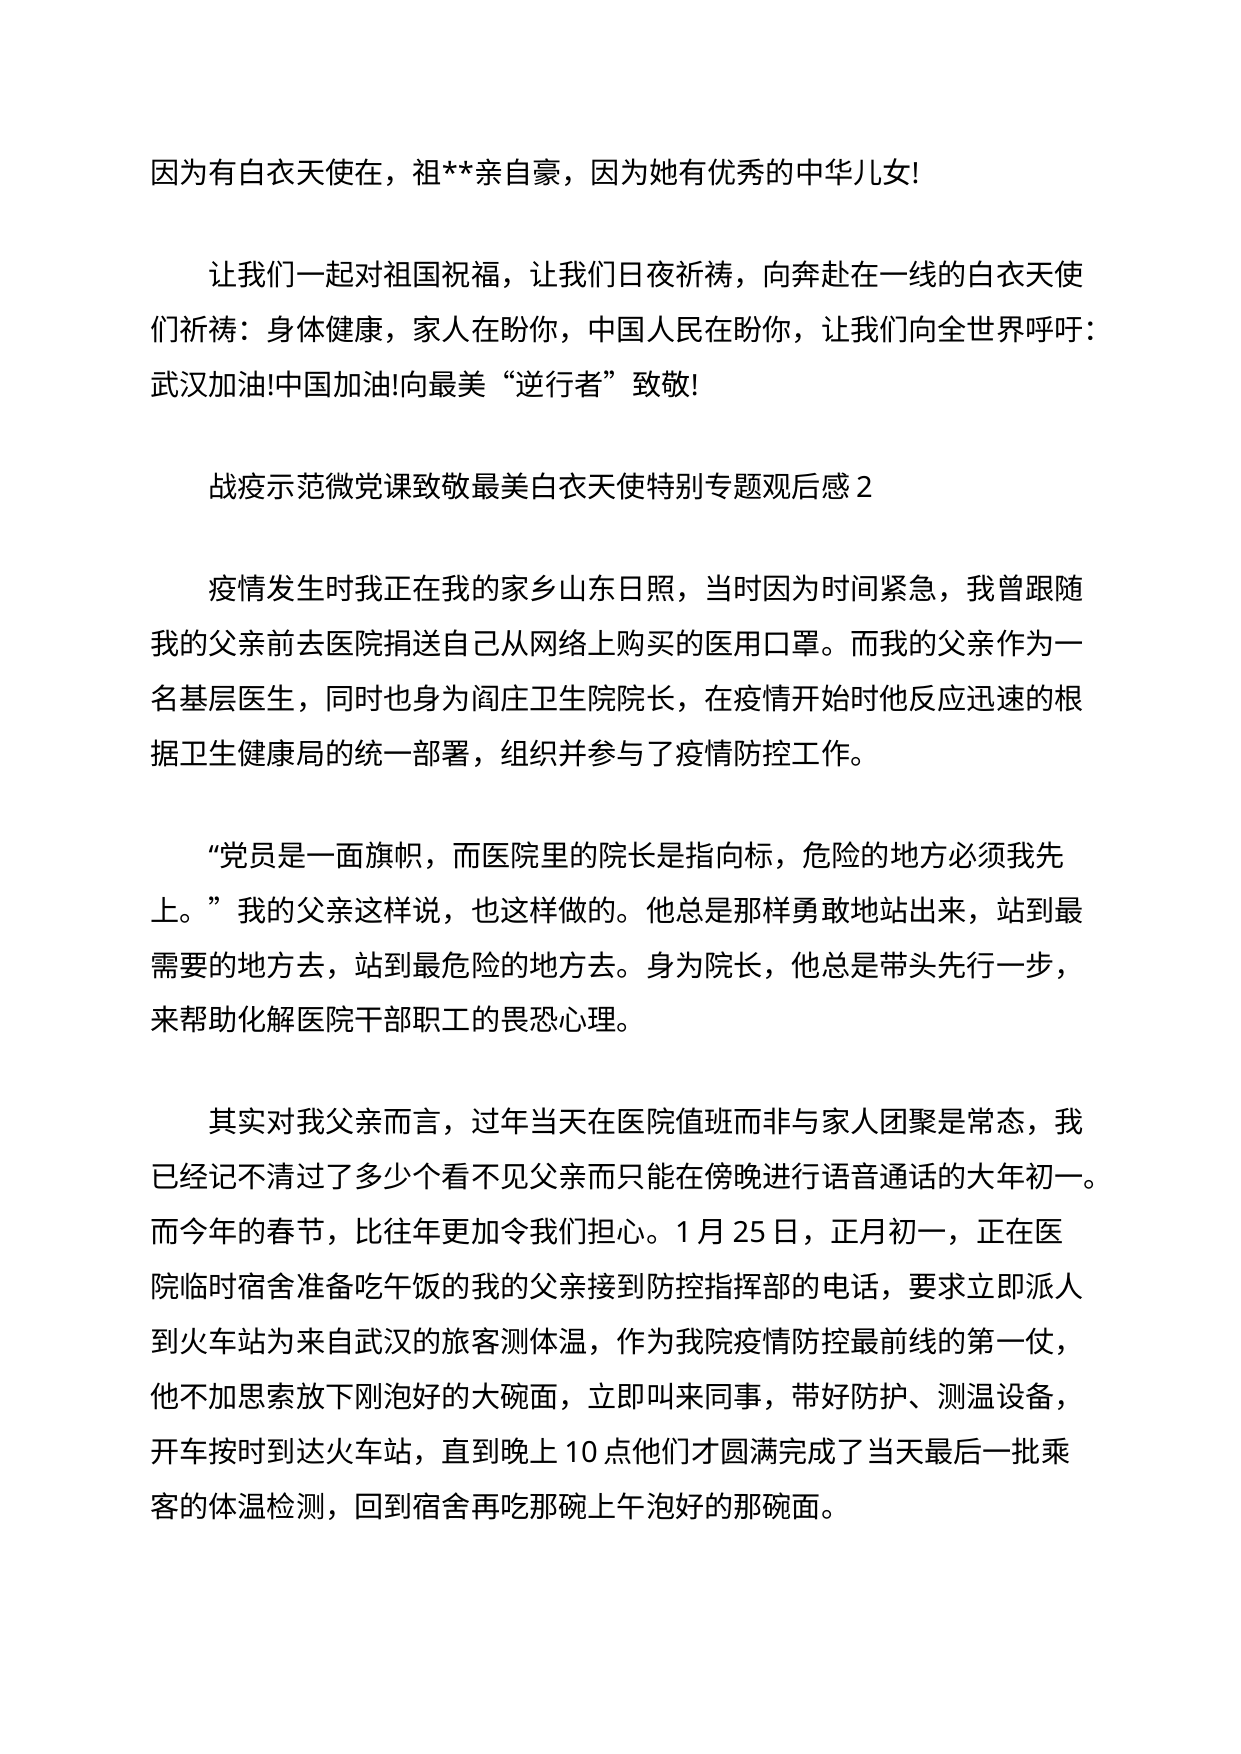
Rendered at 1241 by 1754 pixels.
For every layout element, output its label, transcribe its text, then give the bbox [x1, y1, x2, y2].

text 疫情发生时我正在我的家乡山东日照，当时因为时间紧急，我曾跟随我的父亲前去医院捐送自己从网络上购买的医用口罩。而我的父亲作为一名基层医生，同时也身为阎庄卫生院院长，在疫情开始时他反应迅速的根据卫生健康局的统一部署，组织并参与了疫情防控工作。 [150, 566, 1090, 773]
text “党员是一面旗帜，而医院里的院长是指向标，危险的地方必须我先上。”我的父亲这样说，也这样做的。他总是那样勇敢地站出来，站到最需要的地方去，站到最危险的地方去。身为院长，他总是带头先行一步，来帮助化解医院干部职工的畏恐心理。 [150, 832, 1090, 1039]
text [150, 150, 1090, 192]
text 战疫示范微党课致敬最美白衣天使特别专题观后感2 [150, 464, 1090, 506]
text 让我们一起对祖国祝福，让我们日夜祈祷，向奔赴在一线的白衣天使们祈祷：身体健康，家人在盼你，中国人民在盼你，让我们向全世界呼吁：武汉加油!中国加油!向最美“逆行者”致敬! [150, 252, 1090, 404]
text 其实对我父亲而言，过年当天在医院值班而非与家人团聚是常态，我已经记不清过了多少个看不见父亲而只能在傍晚进行语音通话的大年初一。而今年的春节，比往年更加令我们担心。1月25日，正月初一，正在医院临时宿舍准备吃午饭的我的父亲接到防控指挥部的电话，要求立即派人到火车站为来自武汉的旅客测体温，作为我院疫情防控最前线的第一仗，他不加思索放下刚泡好的大碗面，立即叫来同事，带好防护、测温设备，开车按时到达火车站，直到晚上10点他们才圆满完成了当天最后一批乘客的体温检测，回到宿舍再吃那碗上午泡好的那碗面。 [150, 1099, 1090, 1526]
